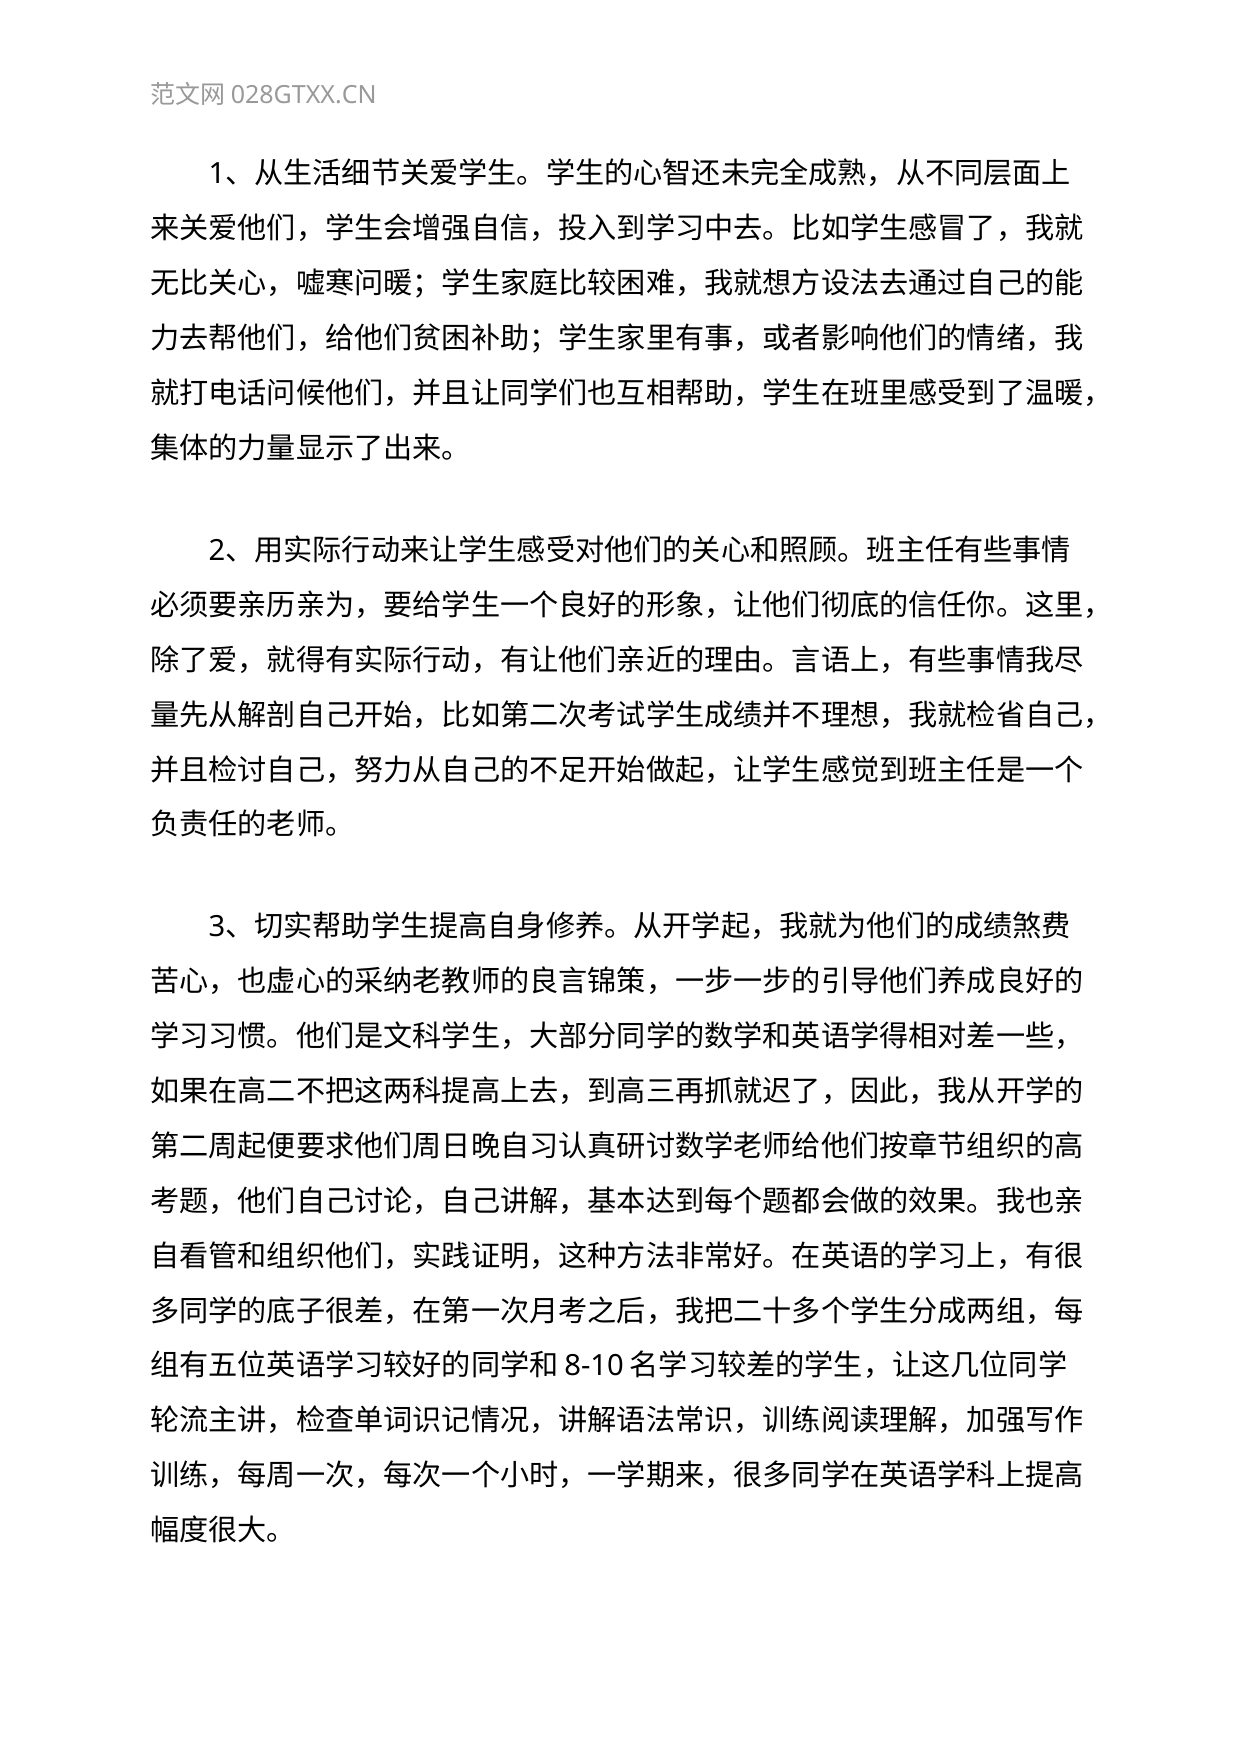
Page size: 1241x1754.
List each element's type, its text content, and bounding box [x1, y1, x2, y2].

text 2、用实际行动来让学生感受对他们的关心和照顾。班主任有些事情必须要亲历亲为，要给学生一个良好的形象，让他们彻底的信任你。这里，除了爱，就得有实际行动，有让他们亲近的理由。言语上，有些事情我尽量先从解剖自己开始，比如第二次考试学生成绩并不理想，我就检省自己，并且检讨自己，努力从自己的不足开始做起，让学生感觉到班主任是一个负责任的老师。 [150, 526, 1090, 843]
text 3、切实帮助学生提高自身修养。从开学起，我就为他们的成绩煞费苦心，也虚心的采纳老教师的良言锦策，一步一步的引导他们养成良好的学习习惯。他们是文科学生，大部分同学的数学和英语学得相对差一些，如果在高二不把这两科提高上去，到高三再抓就迟了，因此，我从开学的第二周起便要求他们周日晚自习认真研讨数学老师给他们按章节组织的高考题，他们自己讨论，自己讲解，基本达到每个题都会做的效果。我也亲自看管和组织他们，实践证明，这种方法非常好。在英语的学习上，有很多同学的底子很差，在第一次月考之后，我把二十多个学生分成两组，每组有五位英语学习较好的同学和8-10名学习较差的学生，让这几位同学轮流主讲，检查单词识记情况，讲解语法常识，训练阅读理解，加强写作训练，每周一次，每次一个小时，一学期来，很多同学在英语学科上提高幅度很大。 [150, 903, 1090, 1549]
text 1、从生活细节关爱学生。学生的心智还未完全成熟，从不同层面上来关爱他们，学生会增强自信，投入到学习中去。比如学生感冒了，我就无比关心，嘘寒问暖；学生家庭比较困难，我就想方设法去通过自己的能力去帮他们，给他们贫困补助；学生家里有事，或者影响他们的情绪，我就打电话问候他们，并且让同学们也互相帮助，学生在班里感受到了温暖，集体的力量显示了出来。 [150, 150, 1090, 467]
